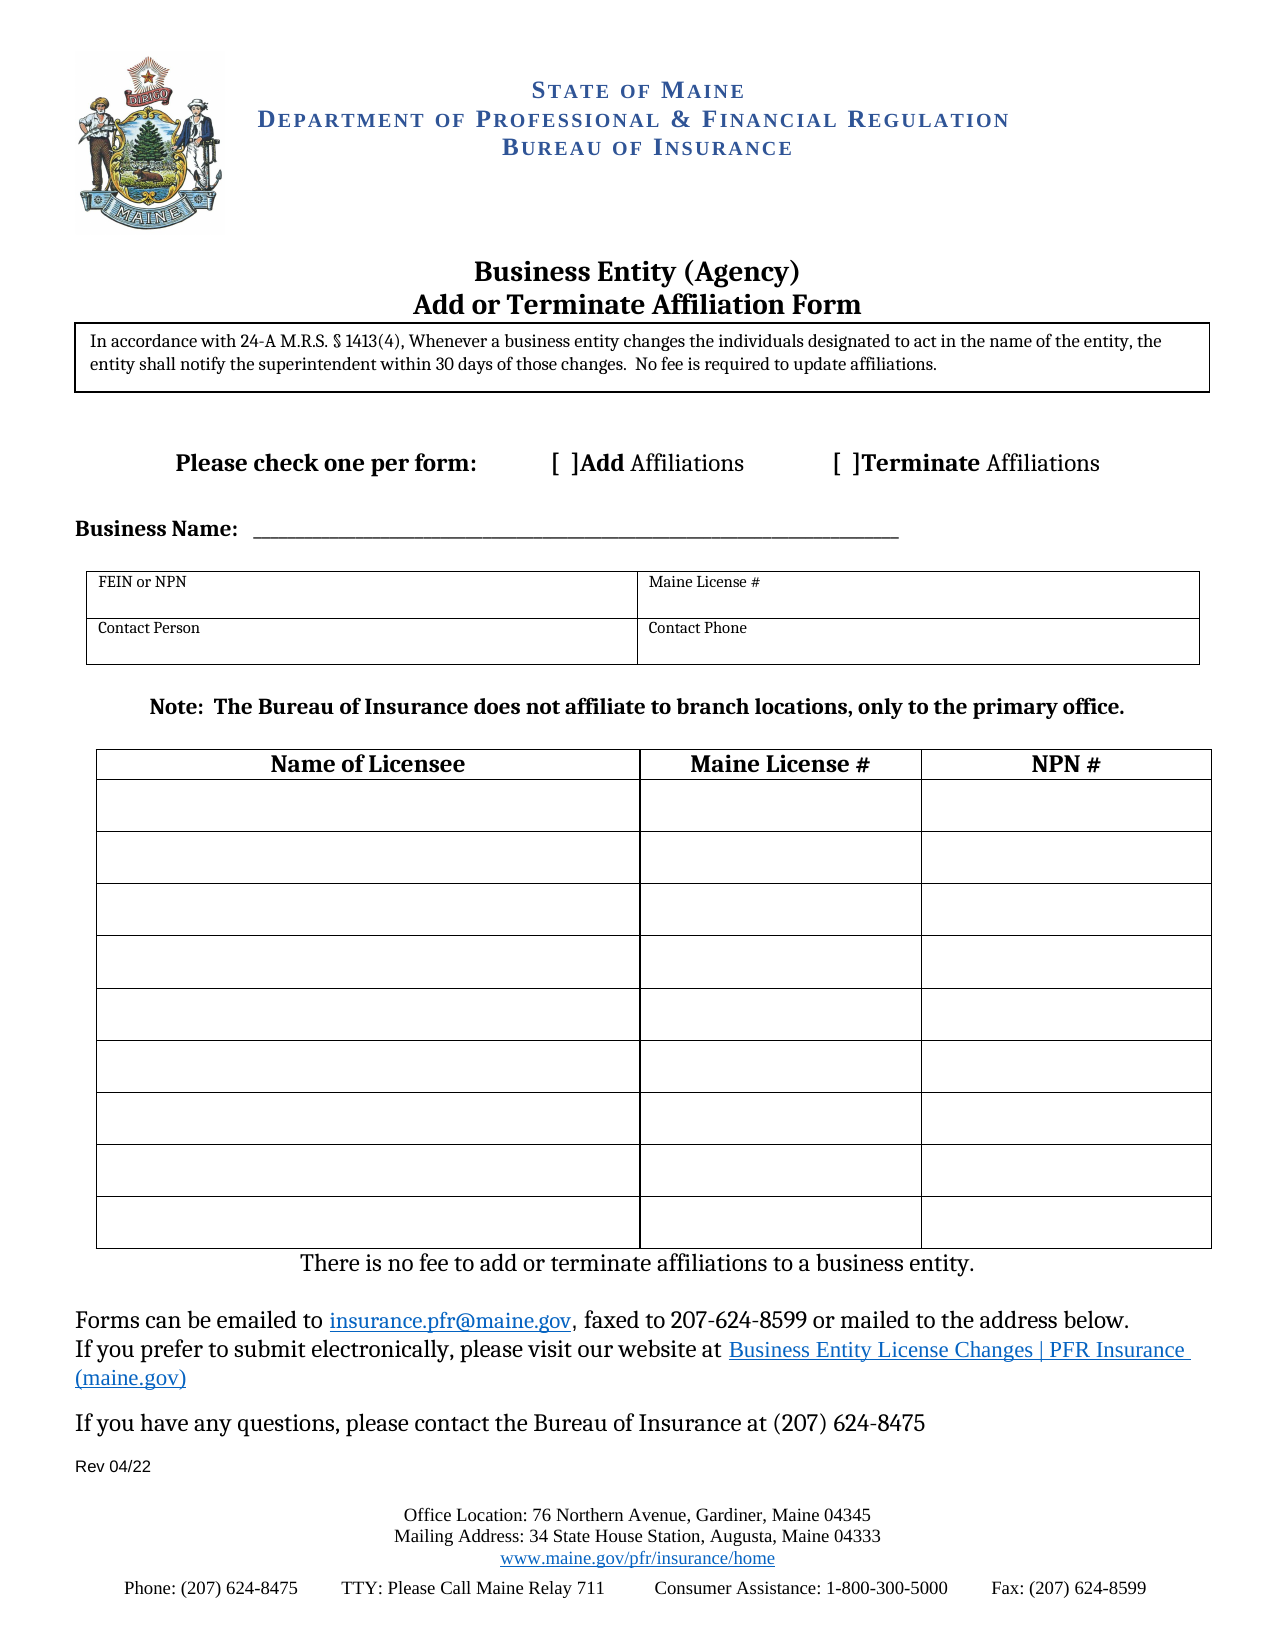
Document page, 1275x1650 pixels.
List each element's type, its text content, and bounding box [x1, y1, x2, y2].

table_cell [97, 832, 639, 883]
picture [75, 51, 226, 235]
text Forms can be emailed to insurance.pfr@maine.gov, faxed to 207-624-8599 or mailed to the address below. [75, 1306, 1200, 1335]
table_cell [922, 780, 1211, 831]
text Please check one per form: [ ]Add Affiliations [ ]Terminate Affiliations [75, 449, 1200, 478]
table_header License # [638, 572, 1199, 618]
table_cell [922, 884, 1211, 935]
table_header NPN # [922, 750, 1211, 779]
table_cell [922, 1041, 1211, 1092]
table_header FEIN or NPN [87, 572, 637, 618]
text If you prefer to submit electronically, please visit our website at Business Entity License Changes | PFR Insurance (maine.gov) [75, 1335, 1200, 1390]
table_cell [97, 1041, 639, 1092]
table_cell [641, 1041, 921, 1092]
table_cell [97, 1093, 639, 1144]
text Business Name: ____________________________________________________________________________ [75, 516, 1200, 542]
table_cell [922, 936, 1211, 987]
text Business Entity (Agency) [75, 255, 1200, 288]
table_cell [97, 936, 639, 987]
table_cell [922, 1145, 1211, 1196]
text Note: The Bureau of Insurance does not affiliate to branch locations, only to the primary office. [75, 694, 1200, 721]
table_cell [641, 1145, 921, 1196]
text If you have any questions, please contact the Bureau of Insurance at (207) 624-8475 [75, 1409, 1200, 1438]
text There is no fee to add or terminate affiliations to a business entity. [75, 1249, 1200, 1278]
table_cell Contact Person [87, 619, 637, 664]
table_cell [922, 989, 1211, 1039]
table_cell [97, 1197, 639, 1248]
table_cell [922, 1093, 1211, 1144]
table_cell [641, 884, 921, 935]
table_cell [641, 989, 921, 1039]
table_header License # [641, 750, 921, 779]
table_cell [922, 832, 1211, 883]
text Add or Terminate Affiliation Form [75, 288, 1200, 322]
table_cell [97, 1145, 639, 1196]
table_cell [641, 780, 921, 831]
table_cell Contact Phone [638, 619, 1199, 664]
table_cell [97, 989, 639, 1039]
table_cell [922, 1197, 1211, 1248]
table_cell [97, 884, 639, 935]
table_cell [97, 780, 639, 831]
table_header Name of Licensee [97, 750, 639, 779]
table_cell [641, 832, 921, 883]
text Rev 04/22 [75, 1457, 1200, 1476]
table_cell [641, 1197, 921, 1248]
table_cell [641, 936, 921, 987]
table_cell [641, 1093, 921, 1144]
